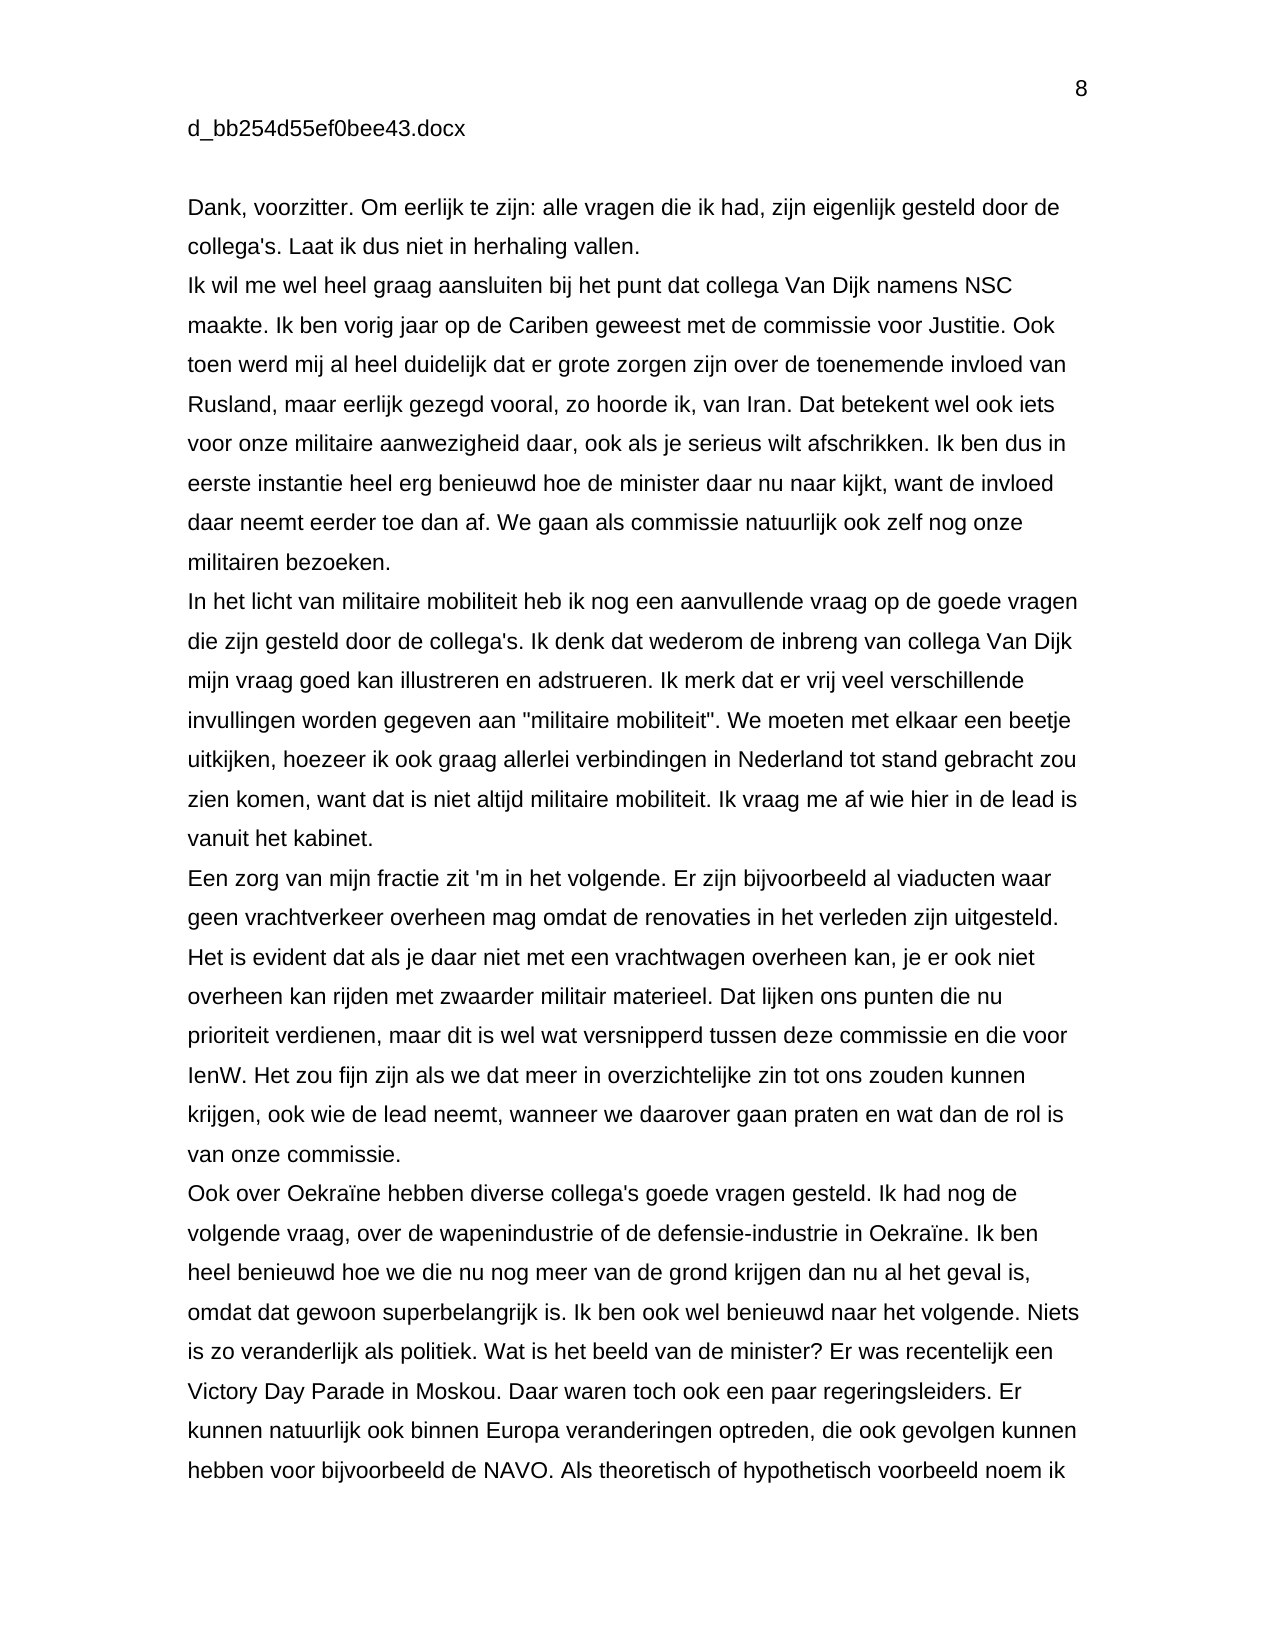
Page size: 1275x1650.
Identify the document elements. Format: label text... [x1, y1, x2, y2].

text Een zorg van mijn fractie zit 'm in het volgende. Er zijn bijvoorbeeld al viaducten waar geen vrachtverkeer overheen mag omdat de renovaties in het verleden zijn uitgesteld. Het is evident dat als je daar niet met een vrachtwagen overheen kan, je er ook niet overheen kan rijden met zwaarder militair materieel. Dat lijken ons punten die nu prioriteit verdienen, maar dit is wel wat versnipperd tussen deze commissie en die voor IenW. Het zou fijn zijn als we dat meer in overzichtelijke zin tot ons zouden kunnen krijgen, ook wie de lead neemt, wanneer we daarover gaan praten en wat dan de rol is van onze commissie. [187, 864, 1087, 1167]
text Ik wil me wel heel graag aansluiten bij het punt dat collega Van Dijk namens NSC maakte. Ik ben vorig jaar op de Cariben geweest met de commissie voor Justitie. Ook toen werd mij al heel duidelijk dat er grote zorgen zijn over de toenemende invloed van Rusland, maar eerlijk gezegd vooral, zo hoorde ik, van Iran. Dat betekent wel ook iets voor onze militaire aanwezigheid daar, ook als je serieus wilt afschrikken. Ik ben dus in eerste instantie heel erg benieuwd hoe de minister daar nu naar kijkt, want de invloed daar neemt eerder toe dan af. We gaan als commissie natuurlijk ook zelf nog onze militairen bezoeken. [187, 272, 1087, 575]
text Dank, voorzitter. Om eerlijk te zijn: alle vragen die ik had, zijn eigenlijk gesteld door de collega's. Laat ik dus niet in herhaling vallen. [187, 193, 1087, 259]
text In het licht van militaire mobiliteit heb ik nog een aanvullende vraag op de goede vragen die zijn gesteld door de collega's. Ik denk dat wederom de inbreng van collega Van Dijk mijn vraag goed kan illustreren en adstrueren. Ik merk dat er vrij veel verschillende invullingen worden gegeven aan "militaire mobiliteit". We moeten met elkaar een beetje uitkijken, hoezeer ik ook graag allerlei verbindingen in Nederland tot stand gebracht zou zien komen, want dat is niet altijd militaire mobiliteit. Ik vraag me af wie hier in de lead is vanuit het kabinet. [187, 588, 1087, 851]
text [187, 1180, 1087, 1483]
